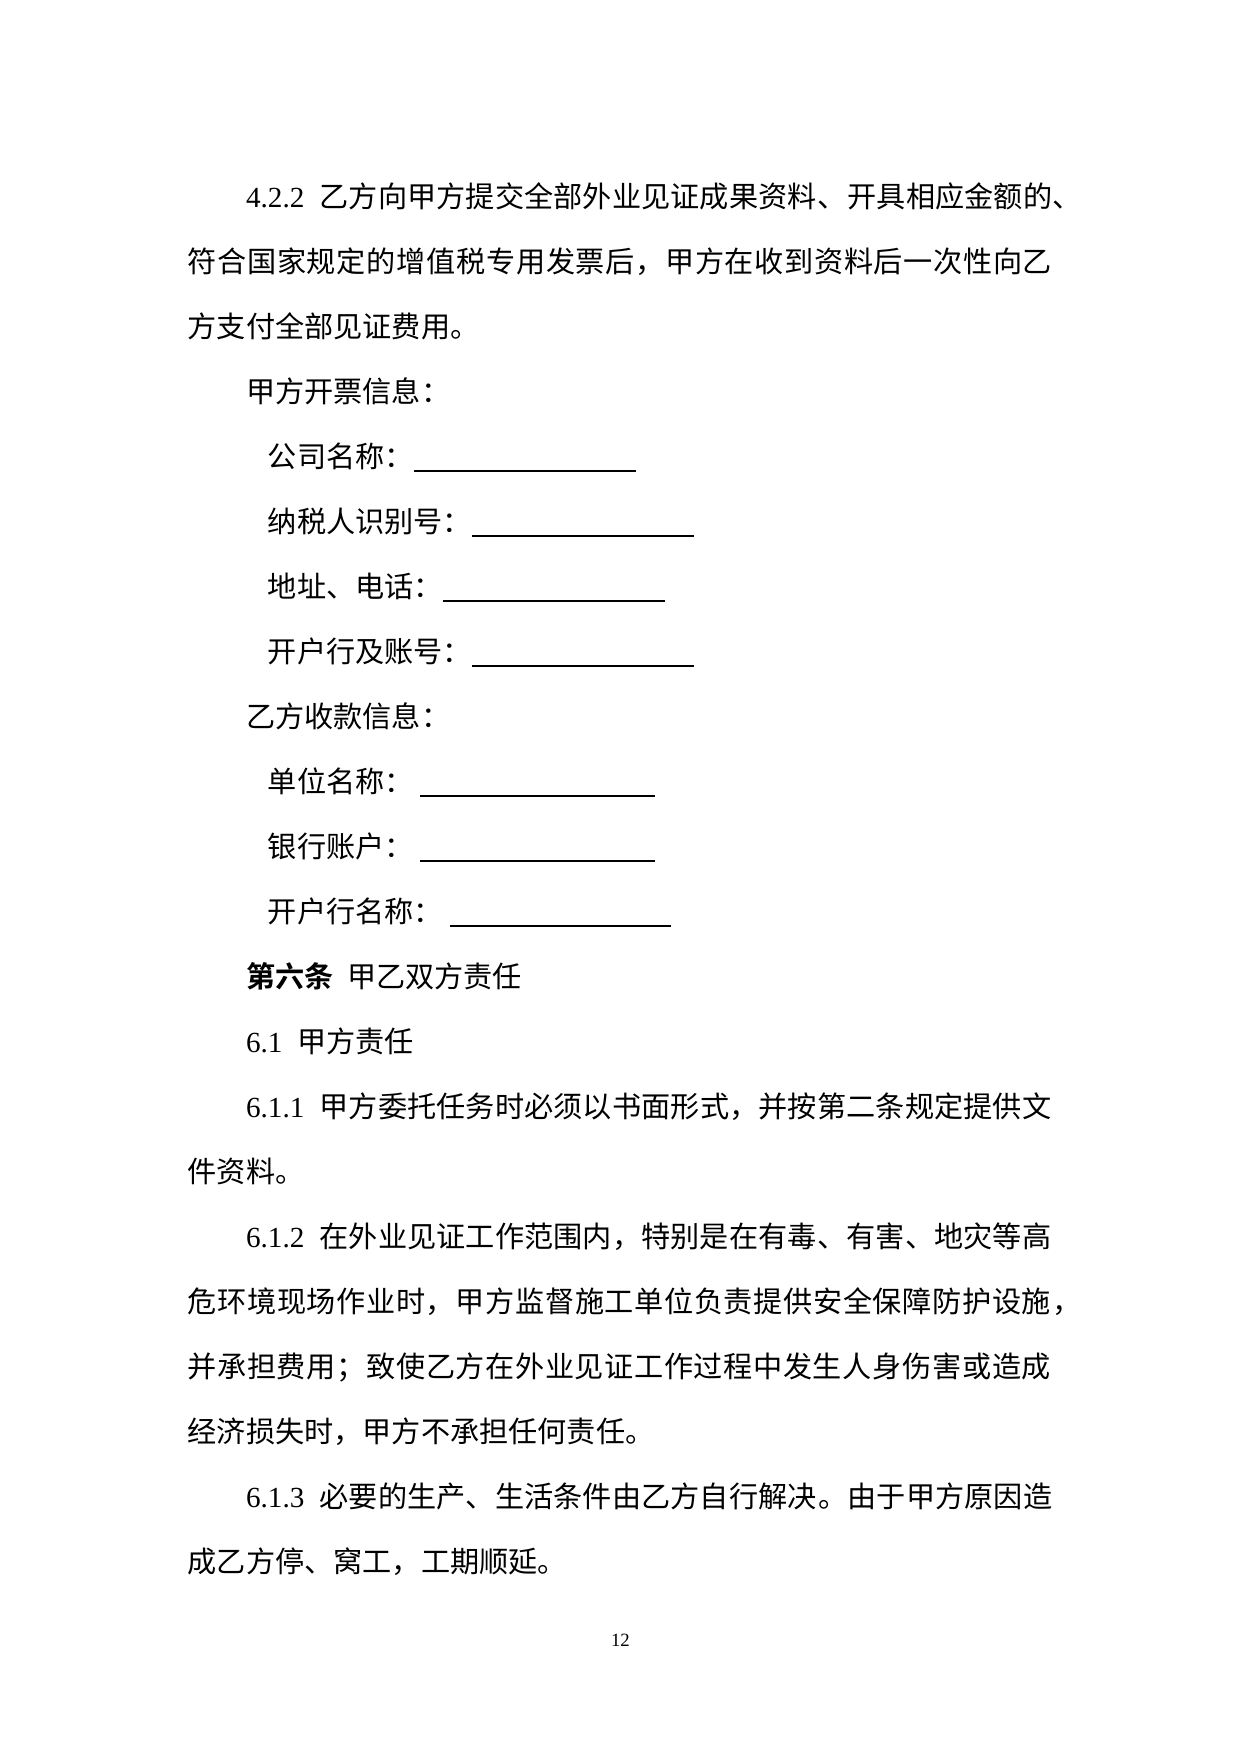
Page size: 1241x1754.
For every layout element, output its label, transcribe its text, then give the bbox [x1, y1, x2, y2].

text 银行账户： [209, 812, 1053, 877]
text 地址、电话： [209, 552, 1053, 617]
text 6.1.2 在外业见证工作范围内，特别是在有毒、有害、地灾等高危环境现场作业时，甲方监督施工单位负责提供安全保障防护设施，并承担费用；致使乙方在外业见证工作过程中发生人身伤害或造成经济损失时，甲方不承担任何责任。 [187, 1202, 1053, 1462]
text 第六条 甲乙双方责任 [187, 942, 1053, 1007]
text 乙方收款信息： [187, 682, 1053, 747]
text 开户行及账号： [209, 617, 1053, 682]
text 单位名称： [209, 747, 1053, 812]
text 纳税人识别号： [209, 487, 1053, 552]
text 6.1.3 必要的生产、生活条件由乙方自行解决。由于甲方原因造成乙方停、窝工，工期顺延。 [187, 1462, 1053, 1592]
text 6.1 甲方责任 [187, 1007, 1053, 1072]
text 公司名称： [209, 422, 1053, 487]
text 开户行名称： [209, 877, 1053, 942]
text 6.1.1 甲方委托任务时必须以书面形式，并按第二条规定提供文件资料。 [187, 1072, 1053, 1202]
text 4.2.2 乙方向甲方提交全部外业见证成果资料、开具相应金额的、符合国家规定的增值税专用发票后，甲方在收到资料后一次性向乙方支付全部见证费用。 [187, 162, 1053, 357]
text 甲方开票信息： [187, 357, 1053, 422]
